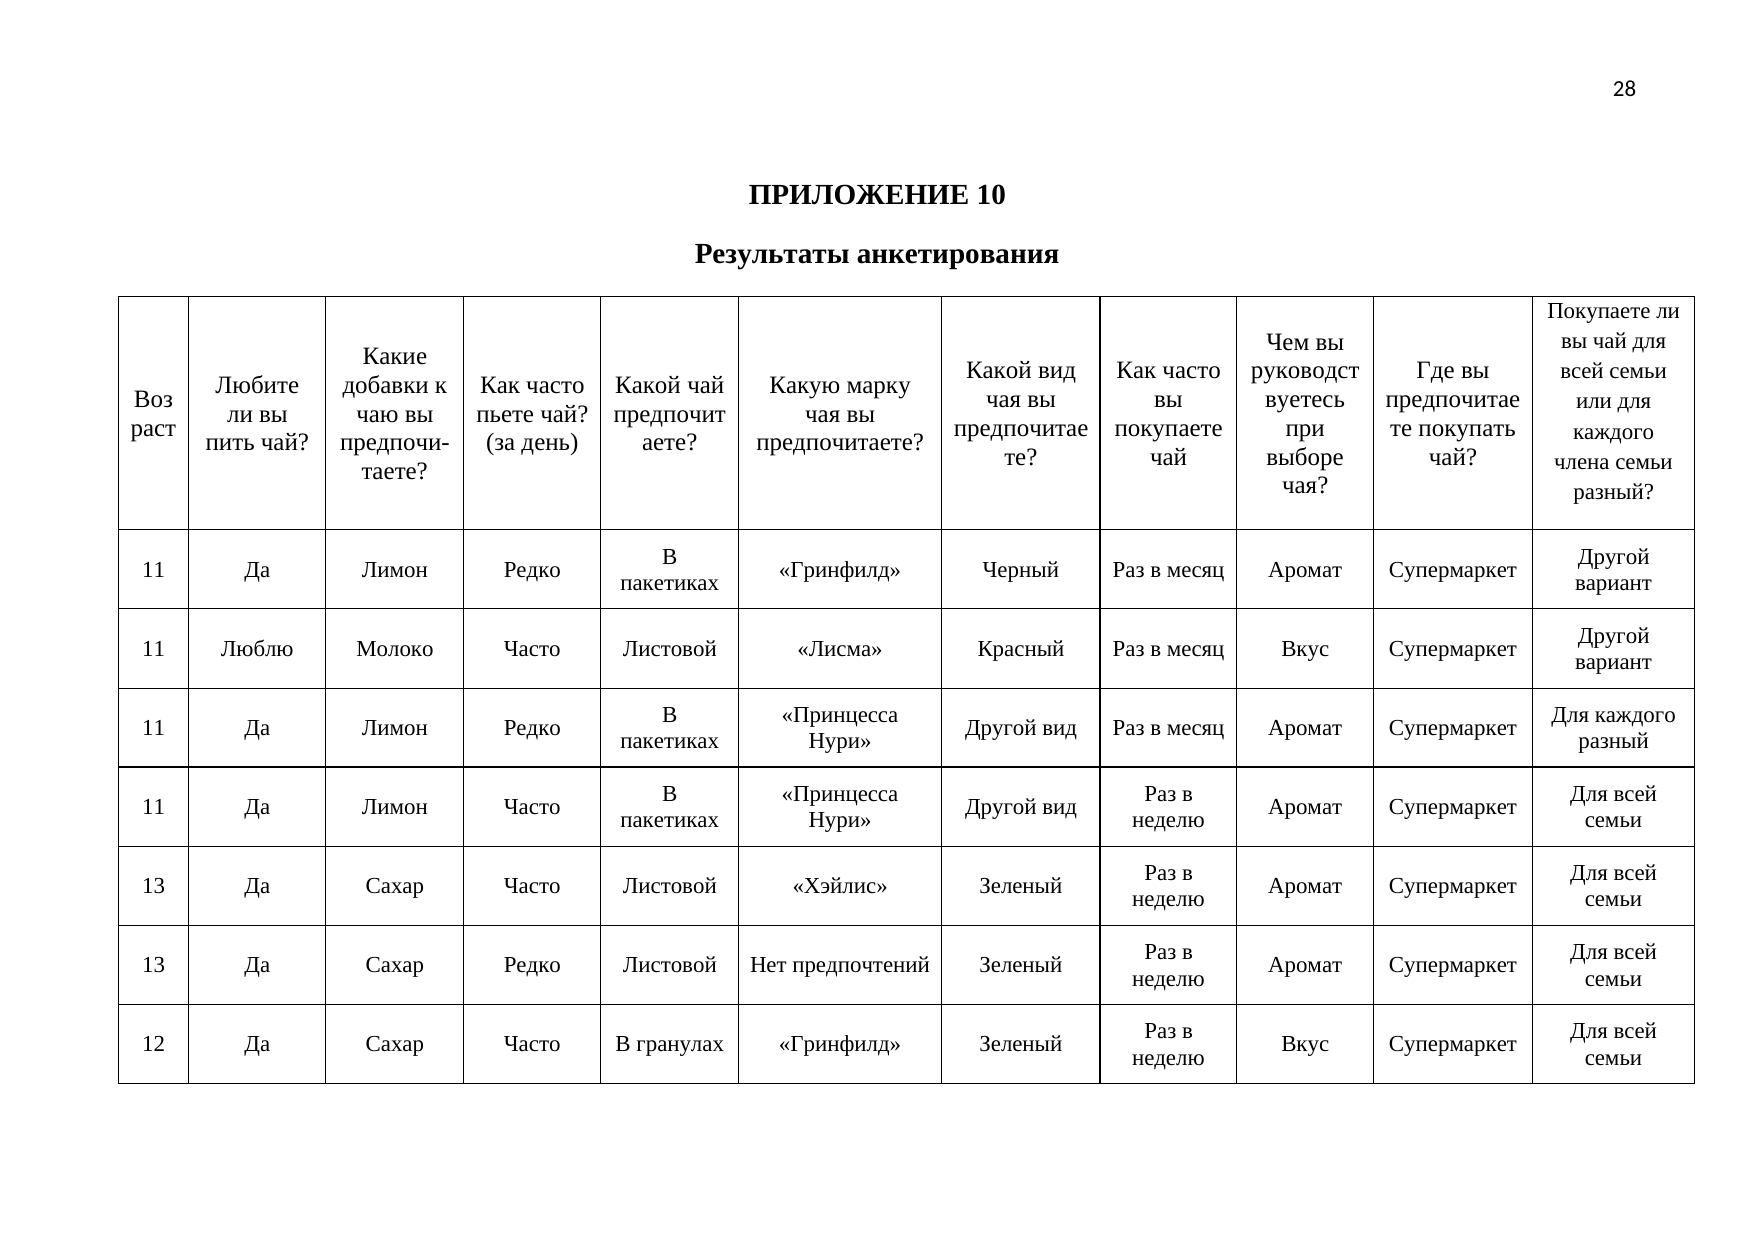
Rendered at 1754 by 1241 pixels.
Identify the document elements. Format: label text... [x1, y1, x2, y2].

table_cell Для всей семьи [1533, 926, 1694, 1004]
table_cell Редко [464, 530, 600, 608]
table_cell Раз в неделю [1101, 1005, 1236, 1083]
table_cell Листовой [601, 847, 738, 924]
table_cell Раз в месяц [1101, 609, 1236, 687]
table_cell Супермаркет [1374, 609, 1532, 687]
table_cell Да [189, 768, 325, 846]
table_header Покупаете ли вы чай для всей семьи или для каждого члена семьи разный? [1533, 297, 1694, 529]
table_cell Супермаркет [1374, 1005, 1532, 1083]
table_cell Раз в месяц [1101, 689, 1236, 766]
table_header Как часто вы покупаете чай [1101, 297, 1236, 529]
table_cell 11 [119, 609, 188, 687]
table_cell Лимон [326, 689, 463, 766]
table_cell Сахар [326, 1005, 463, 1083]
table_cell Аромат [1237, 768, 1373, 846]
table_cell Другой вариант [1533, 609, 1694, 687]
table_cell Другой вариант [1533, 530, 1694, 608]
table_cell «Лисма» [739, 609, 941, 687]
table_cell Сахар [326, 847, 463, 924]
table_header Где вы предпочитаете покупать чай? [1374, 297, 1532, 529]
table_cell Супермаркет [1374, 847, 1532, 924]
table_cell «Хэйлис» [739, 847, 941, 924]
table_cell Молоко [326, 609, 463, 687]
table_cell Для всей семьи [1533, 768, 1694, 846]
table_cell Раз в неделю [1101, 768, 1236, 846]
table_header Любите ли вы пить чай? [189, 297, 325, 529]
table_cell Супермаркет [1374, 926, 1532, 1004]
table_cell Для всей семьи [1533, 1005, 1694, 1083]
table_header Возраст [119, 297, 188, 529]
table_cell «Гринфилд» [739, 1005, 941, 1083]
table_cell Супермаркет [1374, 689, 1532, 766]
table_cell Для всей семьи [1533, 847, 1694, 924]
table_cell В гранулах [601, 1005, 738, 1083]
table_cell Да [189, 847, 325, 924]
table_cell 11 [119, 530, 188, 608]
table_cell Супермаркет [1374, 530, 1532, 608]
text Результаты анкетирования [118, 237, 1636, 270]
table_header Какой чай предпочитаете? [601, 297, 738, 529]
table_cell Супермаркет [1374, 768, 1532, 846]
table_cell Вкус [1237, 1005, 1373, 1083]
table_cell Редко [464, 926, 600, 1004]
table_cell Листовой [601, 609, 738, 687]
table_cell Черный [942, 530, 1099, 608]
table_header Какие добавки к чаю вы предпочи-таете? [326, 297, 463, 529]
table_cell 11 [119, 768, 188, 846]
table_cell Нет предпочтений [739, 926, 941, 1004]
table_cell Часто [464, 768, 600, 846]
table_cell Зеленый [942, 847, 1099, 924]
table_cell «Принцесса Нури» [739, 689, 941, 766]
table_cell В пакетиках [601, 530, 738, 608]
table_cell Другой вид [942, 689, 1099, 766]
table_cell «Принцесса Нури» [739, 768, 941, 846]
table_cell Раз в неделю [1101, 847, 1236, 924]
table_cell Редко [464, 689, 600, 766]
table_cell Люблю [189, 609, 325, 687]
table_cell Зеленый [942, 1005, 1099, 1083]
table_cell Другой вид [942, 768, 1099, 846]
text ПРИЛОЖЕНИЕ 10 [118, 177, 1636, 211]
table_cell 13 [119, 847, 188, 924]
table_cell Часто [464, 1005, 600, 1083]
table_cell Вкус [1237, 609, 1373, 687]
table_cell 11 [119, 689, 188, 766]
table_cell Да [189, 1005, 325, 1083]
table_cell 13 [119, 926, 188, 1004]
table_cell Красный [942, 609, 1099, 687]
table_cell Да [189, 926, 325, 1004]
table_cell Да [189, 689, 325, 766]
table_header Какую марку чая вы предпочитаете? [739, 297, 941, 529]
table_cell Часто [464, 847, 600, 924]
table_cell Часто [464, 609, 600, 687]
table_cell Аромат [1237, 847, 1373, 924]
table_cell «Гринфилд» [739, 530, 941, 608]
table_cell Для каждого разный [1533, 689, 1694, 766]
table_cell Сахар [326, 926, 463, 1004]
table_cell В пакетиках [601, 768, 738, 846]
table_cell Зеленый [942, 926, 1099, 1004]
table_cell Раз в неделю [1101, 926, 1236, 1004]
table_cell Аромат [1237, 689, 1373, 766]
table_cell Да [189, 530, 325, 608]
table_cell Лимон [326, 768, 463, 846]
table_cell В пакетиках [601, 689, 738, 766]
table_cell Лимон [326, 530, 463, 608]
table_header Какой вид чая вы предпочитаете? [942, 297, 1099, 529]
table_header Как часто пьете чай? (за день) [464, 297, 600, 529]
table_cell 12 [119, 1005, 188, 1083]
table_header Чем вы руководствуетесь при выборе чая? [1237, 297, 1373, 529]
table_cell Аромат [1237, 926, 1373, 1004]
table_cell Листовой [601, 926, 738, 1004]
table_cell Аромат [1237, 530, 1373, 608]
table_cell Раз в месяц [1101, 530, 1236, 608]
